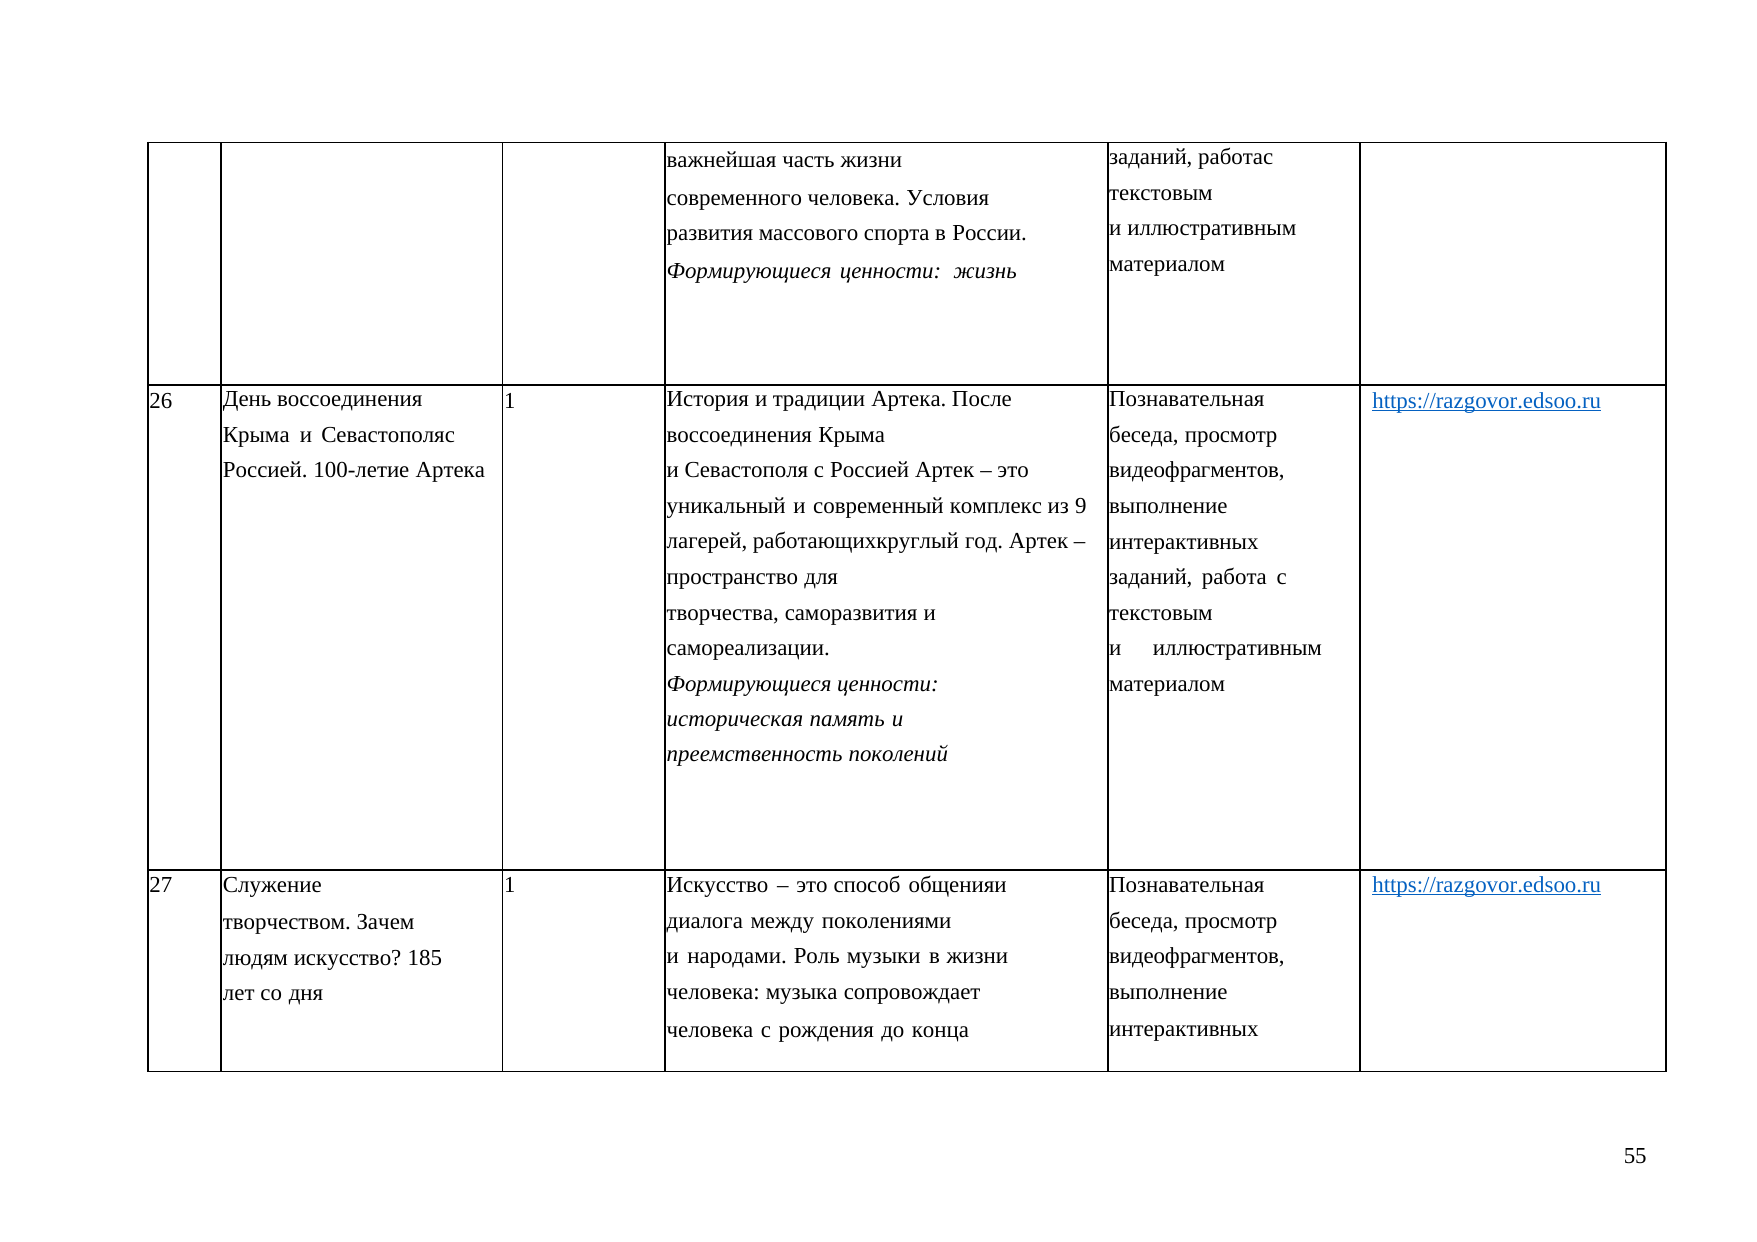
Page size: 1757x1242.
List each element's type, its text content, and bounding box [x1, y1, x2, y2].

table_cell 27 [149, 871, 220, 1071]
table_cell https://razgovor.edsoo.ru [1361, 871, 1665, 1071]
table_cell 26 [149, 386, 220, 869]
table_cell Познавательная беседа, просмотр видеофрагментов, выполнение интерактивных [1109, 871, 1359, 1071]
table_cell https://razgovor.edsoo.ru [1361, 386, 1665, 869]
table_cell 1 [503, 386, 664, 869]
table_cell Познавательная беседа, просмотр видеофрагментов, выполнение интерактивных заданий, работа с текстовым и иллюстративным материалом [1109, 386, 1359, 869]
table_header [222, 143, 502, 384]
table_header [503, 143, 664, 384]
table_header [149, 143, 220, 384]
table_cell Искусство – это способ общенияи диалога между поколениями и народами. Роль музыки в жизни человека: музыка сопровождает человека с рождения до конца [666, 871, 1107, 1071]
table_header [1361, 143, 1665, 384]
table_cell История и традиции Артека. После воссоединения Крыма и Севастополя с Россией Артек – это уникальный и современный комплекс из 9 лагерей, работающихкруглый год. Артек – пространство для творчества, саморазвития и самореализации. Формирующиеся ценности: историческая память и преемственность поколений [666, 386, 1107, 869]
table_cell День воссоединения Крыма и Севастополяс Россией. 100-летие Артека [222, 386, 502, 869]
table_cell Служение творчеством. Зачем людям искусство? 185 лет со дня [222, 871, 502, 1071]
table_header важнейшая часть жизни современного человека. Условия развития массового спорта в России. Формирующиеся ценности: жизнь [666, 143, 1107, 384]
table_header заданий, работас текстовым и иллюстративным материалом [1109, 143, 1359, 384]
table_cell 1 [503, 871, 664, 1071]
